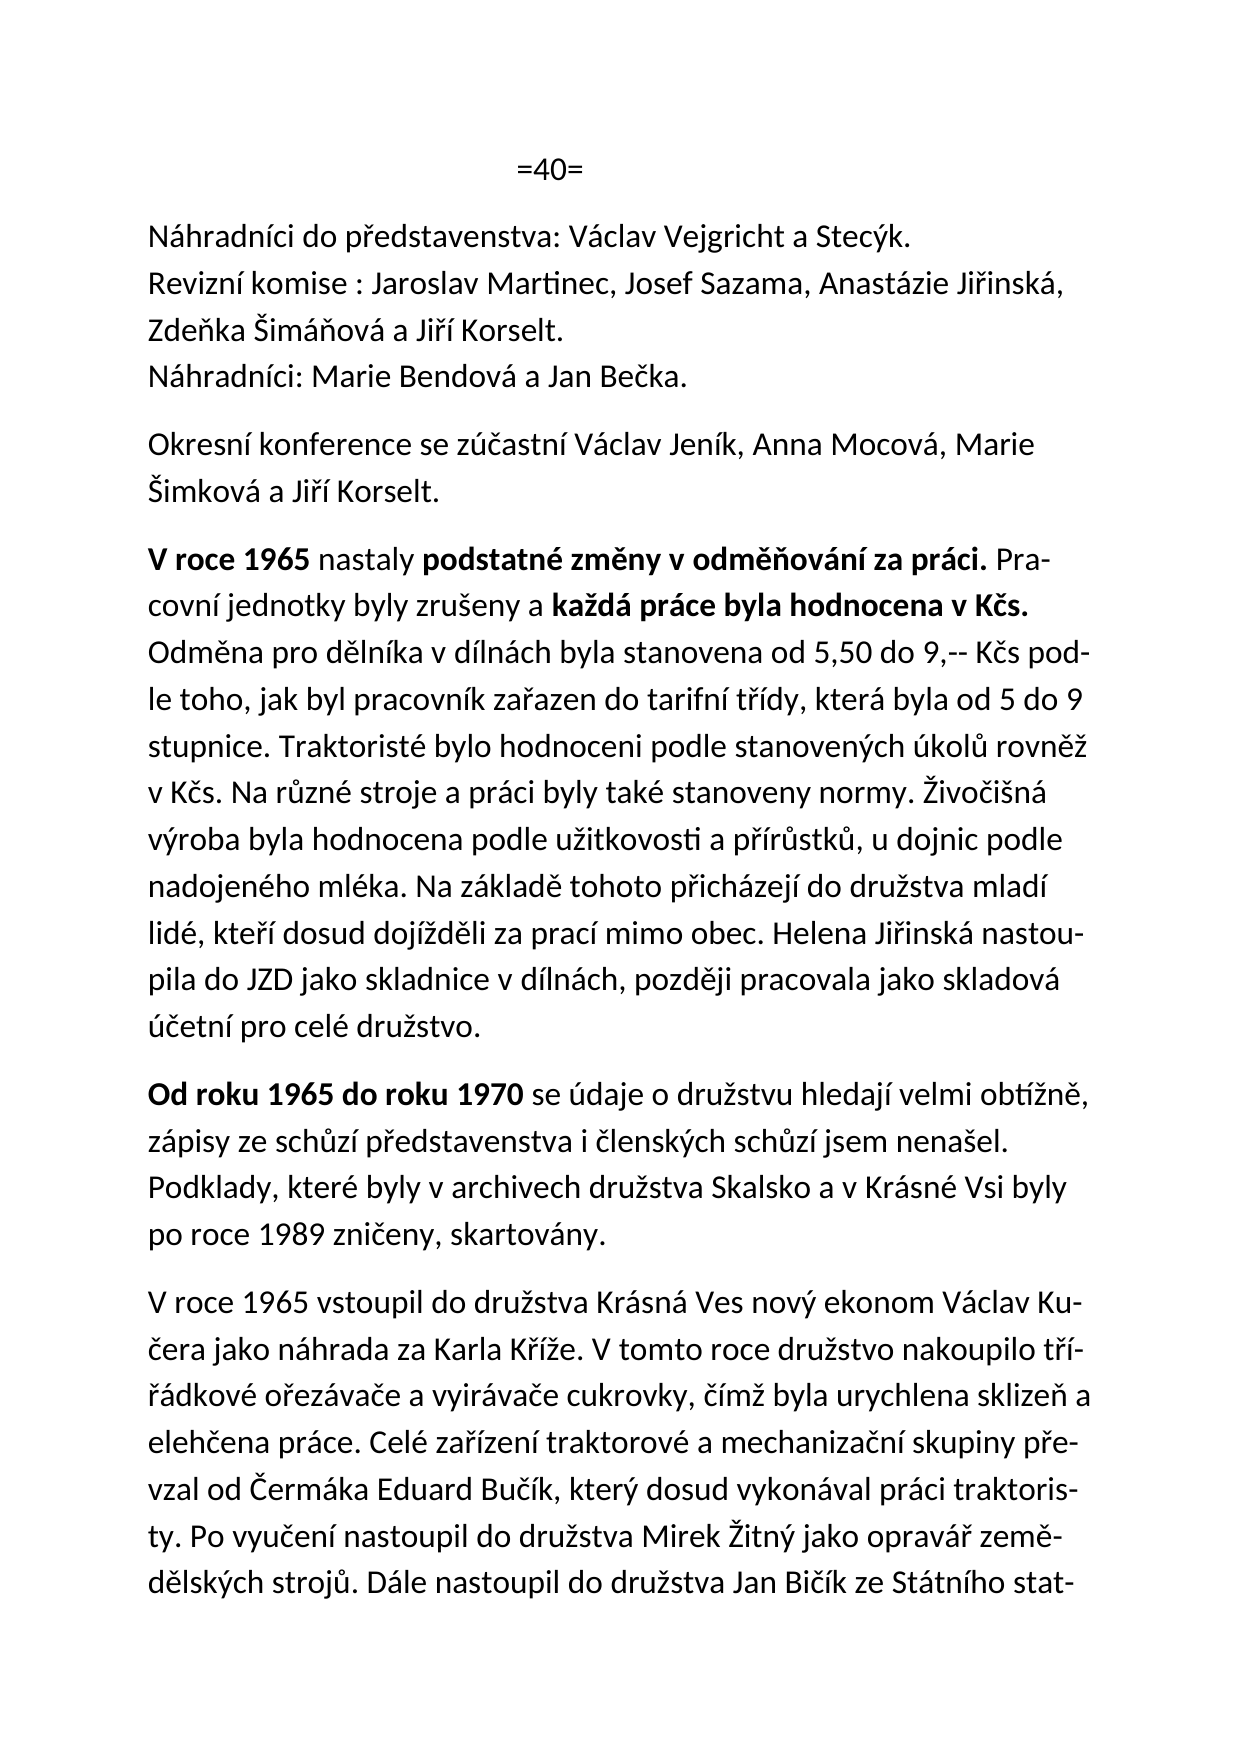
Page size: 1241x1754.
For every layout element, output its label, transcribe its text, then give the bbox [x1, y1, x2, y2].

text V roce 1965 nastaly podstatné změny v odměňování za práci. Pra-covní jednotky byly zrušeny a každá práce byla hodnocena v Kčs. Odměna pro dělníka v dílnách byla stanovena od 5,50 do 9,-- Kčs pod-le toho, jak byl pracovník zařazen do tarifní třídy, která byla od 5 do 9 stupnice. Traktoristé bylo hodnoceni podle stanovených úkolů rovněž v Kčs. Na různé stroje a práci byly také stanoveny normy. Živočišná výroba byla hodnocena podle užitkovosti a přírůstků, u dojnic podle nadojeného mléka. Na základě tohoto přicházejí do družstva mladí lidé, kteří dosud dojížděli za prací mimo obec. Helena Jiřinská nastou-pila do JZD jako skladnice v dílnách, později pracovala jako skladová účetní pro celé družstvo. [148, 537, 1093, 1046]
text V roce 1965 vstoupil do družstva Krásná Ves nový ekonom Václav Ku-čera jako náhrada za Karla Kříže. V tomto roce družstvo nakoupilo tří-řádkové ořezávače a vyirávače cukrovky, čímž byla urychlena sklizeň a elehčena práce. Celé zařízení traktorové a mechanizační skupiny pře-vzal od Čermáka Eduard Bučík, který dosud vykonával práci traktoris-ty. Po vyučení nastoupil do družstva Mirek Žitný jako opravář země-dělských strojů. Dále nastoupil do družstva Jan Bičík ze Státního stat- [148, 1281, 1093, 1602]
text Od roku 1965 do roku 1970 se údaje o družstvu hledají velmi obtížně, zápisy ze schůzí představenstva i členských schůzí jsem nenašel. Podklady, které byly v archivech družstva Skalsko a v Krásné Vsi byly po roce 1989 zničeny, skartovány. [148, 1073, 1093, 1254]
text Okresní konference se zúčastní Václav Jeník, Anna Mocová, Marie Šimková a Jiří Korselt. [148, 423, 1093, 511]
text Náhradníci do představenstva: Václav Vejgricht a Stecýk. Revizní komise : Jaroslav Martinec, Josef Sazama, Anastázie Jiřinská, Zdeňka Šimáňová a Jiří Korselt. Náhradníci: Marie Bendová a Jan Bečka. [148, 215, 1093, 396]
text =40= [148, 148, 1093, 188]
